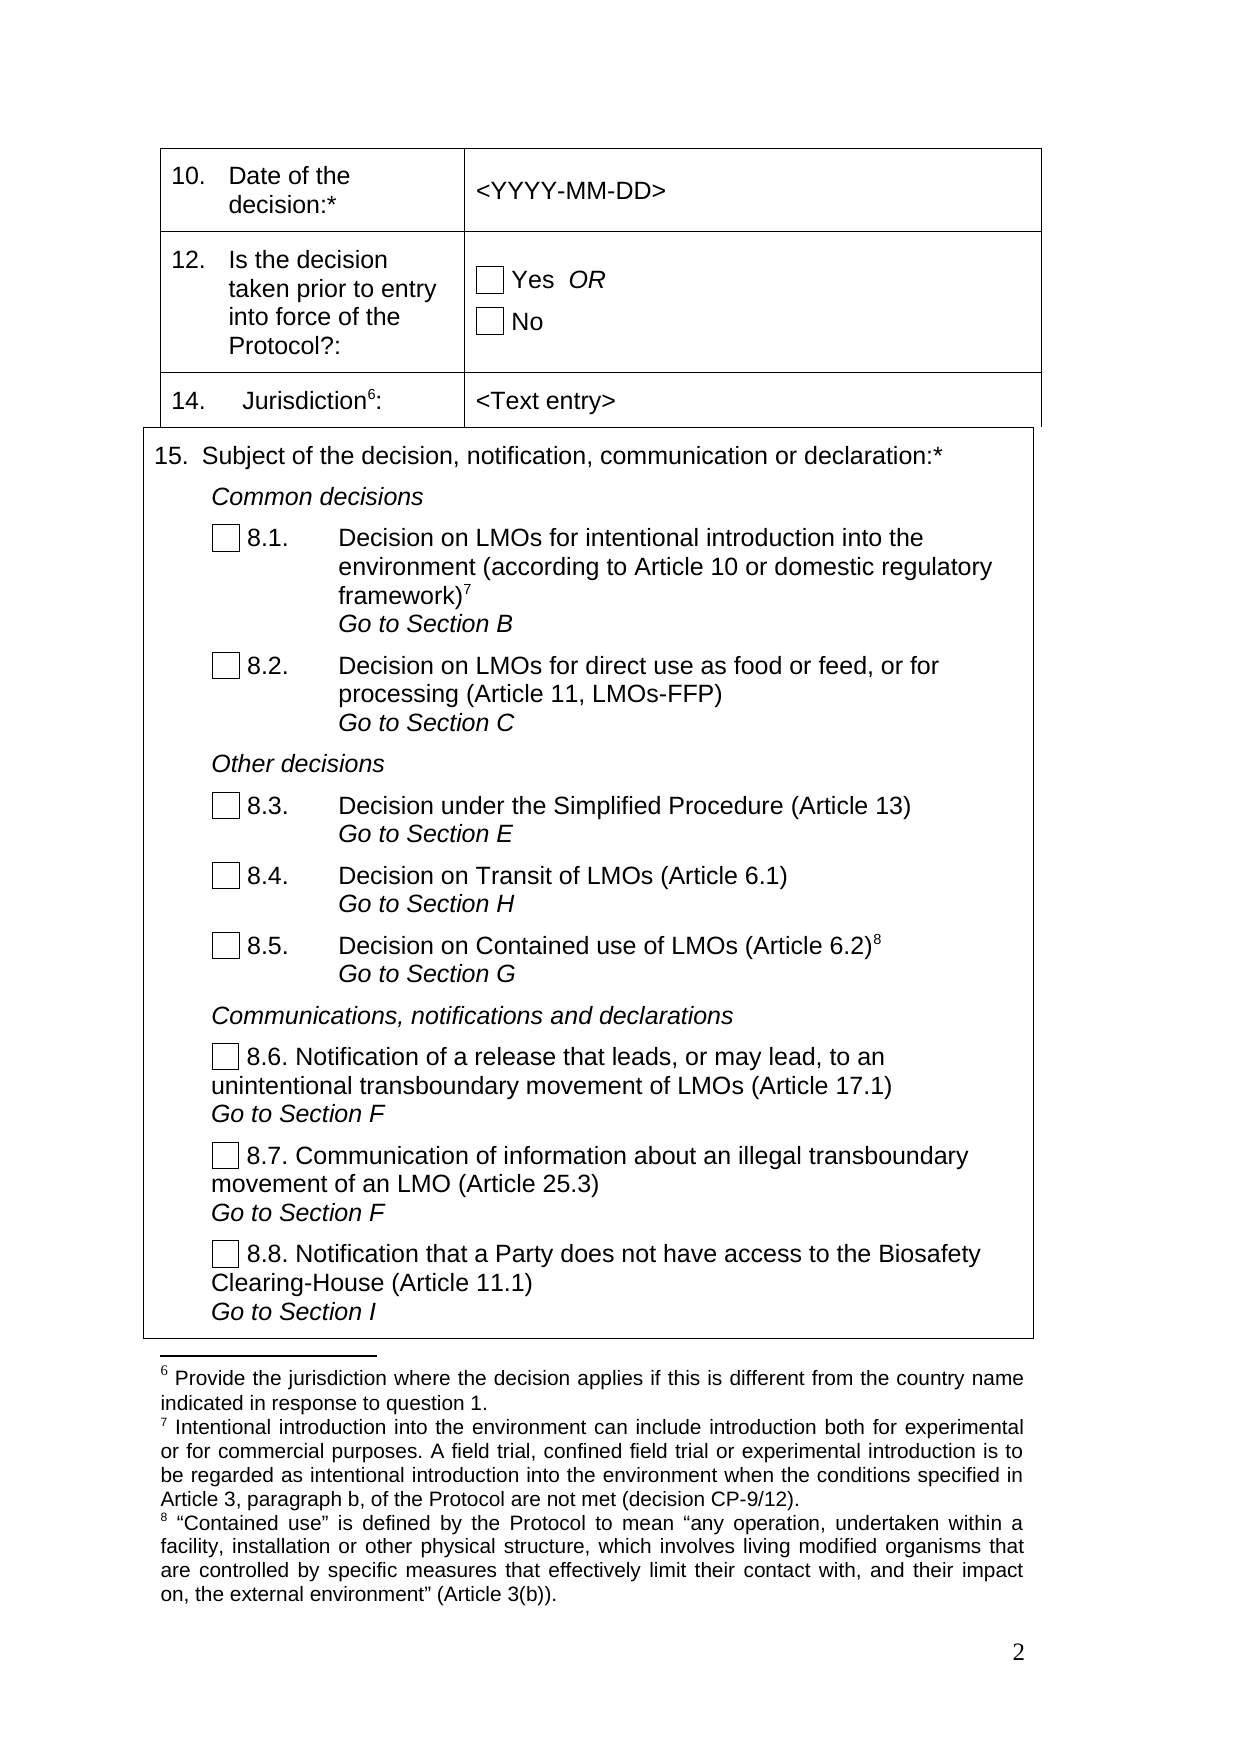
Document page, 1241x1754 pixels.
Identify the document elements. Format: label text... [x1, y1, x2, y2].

table_cell <Text entry> [465, 373, 1041, 427]
table_cell Yes OR No [465, 232, 1041, 372]
table_cell Jurisdiction: [161, 373, 464, 427]
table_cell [144, 428, 1033, 1338]
table_cell Date of the decision:* [161, 149, 464, 231]
table_cell Is the decision taken prior to entry into force of the Protocol?: [161, 232, 464, 372]
table_cell <YYYY-MM-DD> [465, 149, 1041, 231]
